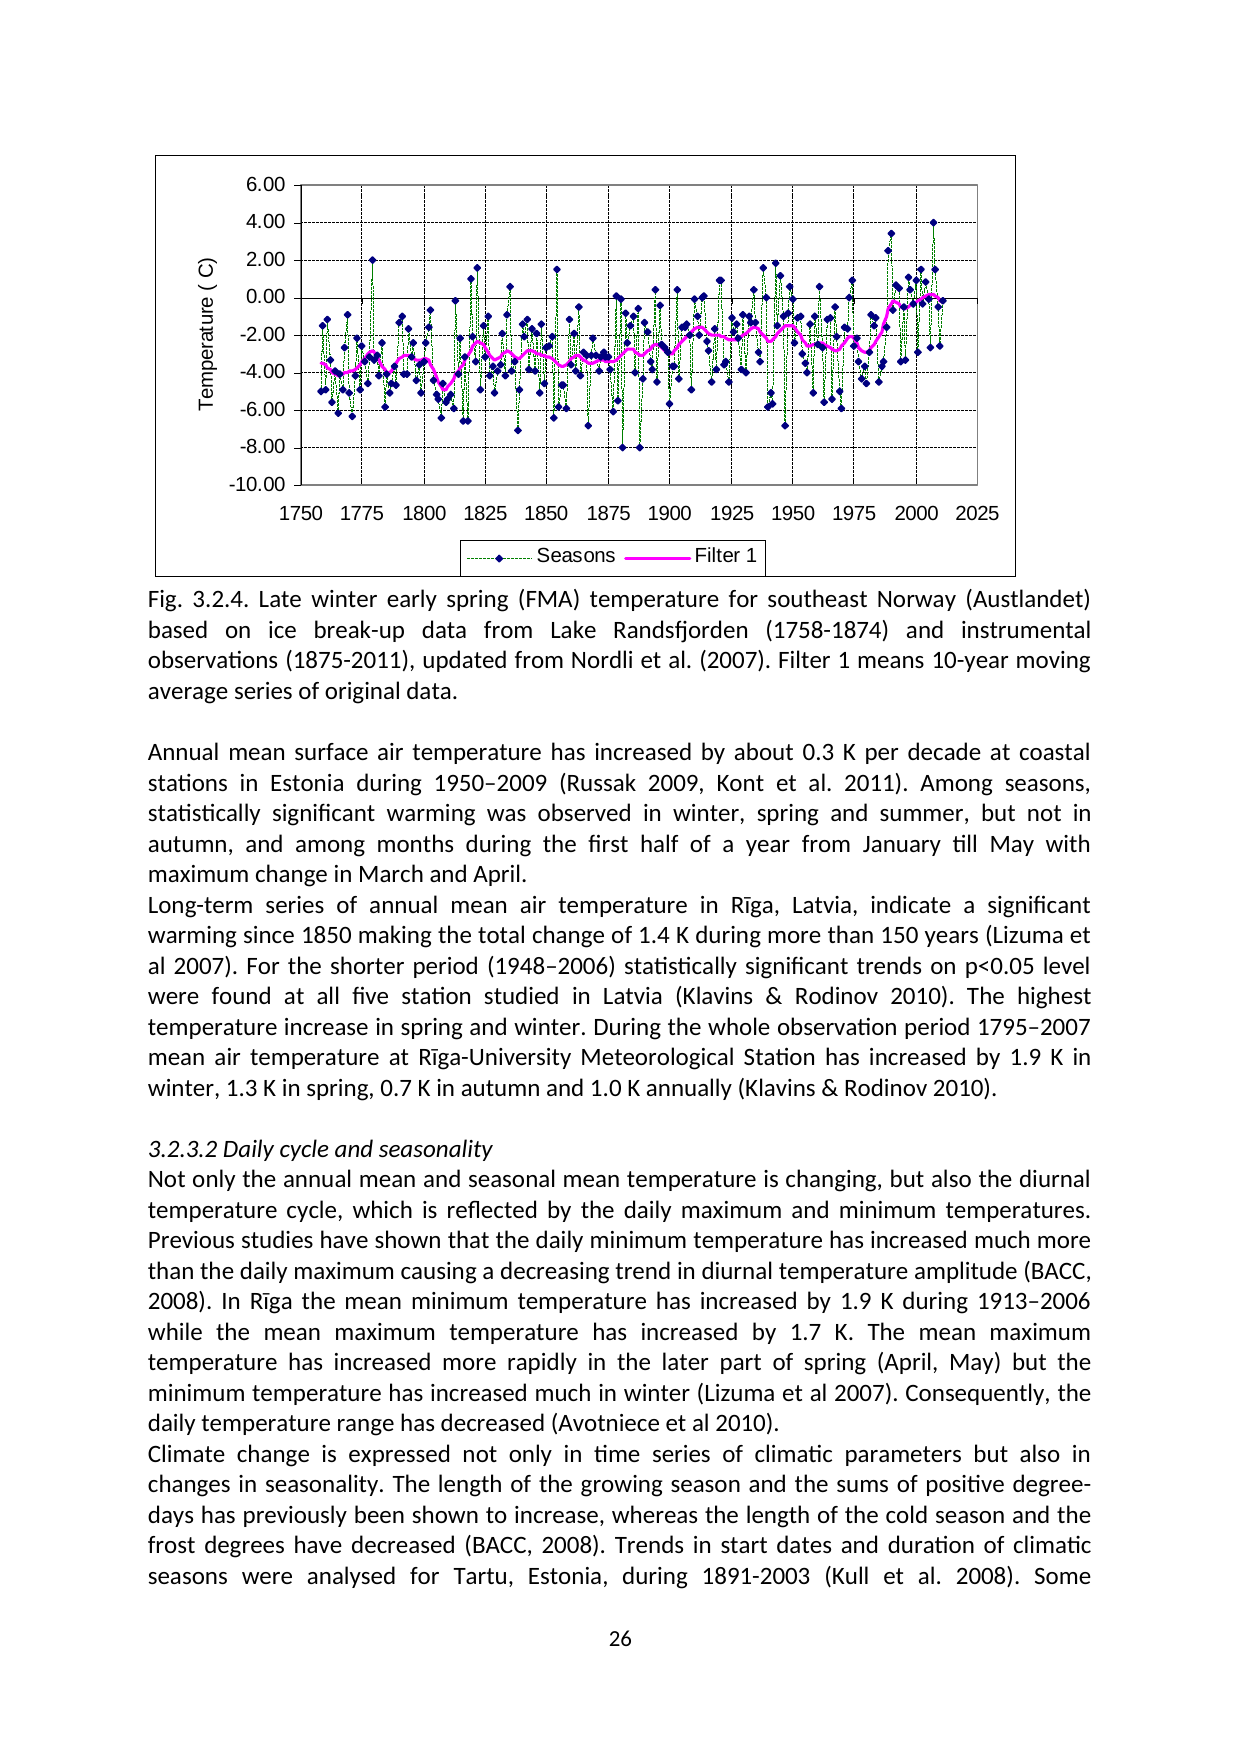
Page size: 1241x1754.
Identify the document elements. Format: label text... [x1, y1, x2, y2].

text 3.2.3.2 Daily cycle and seasonality [148, 1133, 1093, 1163]
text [148, 1438, 1093, 1591]
text Fig. 3.2.4. Late winter early spring (FMA) temperature for southeast (Austlandet) based on ice break-up data from (1758-1874) and instrumental observations (1875-2011), updated from Nordli et al. (2007). Filter 1 means 10-year moving average series of original data. [148, 583, 1093, 706]
text Annual mean surface air temperature has increased by about 0.3 K per decade at coastal stations in Estonia during 1950–2009 (Russak 2009, Kont et al. 2011). Among seasons, statistically significant warming was observed in winter, spring and summer, but not in autumn, and among months during the first half of a year from January till May with maximum change in March and April. [148, 736, 1093, 889]
text Long-term series of annual mean air temperature in , indicate a significant warming since 1850 making the total change of 1.4 K during more than 150 years (Lizuma et al 2007). For the shorter period (1948–2006) statistically significant trends on p<0.05 level were found at all five station studied in (Klavins & Rodinov 2010). The highest temperature increase in spring and winter. During the whole observation period 1795–2007 mean air temperature at Rīga-University Meteorological Station has increased by 1.9 K in winter, 1.3 K in spring, 0.7 K in autumn and 1.0 K annually (Klavins & Rodinov 2010). [148, 889, 1093, 1102]
text Not only the annual mean and seasonal mean temperature is changing, but also the diurnal temperature cycle, which is reflected by the daily maximum and minimum temperatures. Previous studies have shown that the daily minimum temperature has increased much more than the daily maximum causing a decreasing trend in diurnal temperature amplitude (BACC, 2008). In the mean minimum temperature has increased by 1.9 K during 1913–2006 while the mean maximum temperature has increased by 1.7 K. The mean maximum temperature has increased more rapidly in the later part of spring (April, May) but the minimum temperature has increased much in winter (Lizuma et al 2007). Consequently, the daily temperature range has decreased (Avotniece et al 2010). [148, 1163, 1093, 1438]
